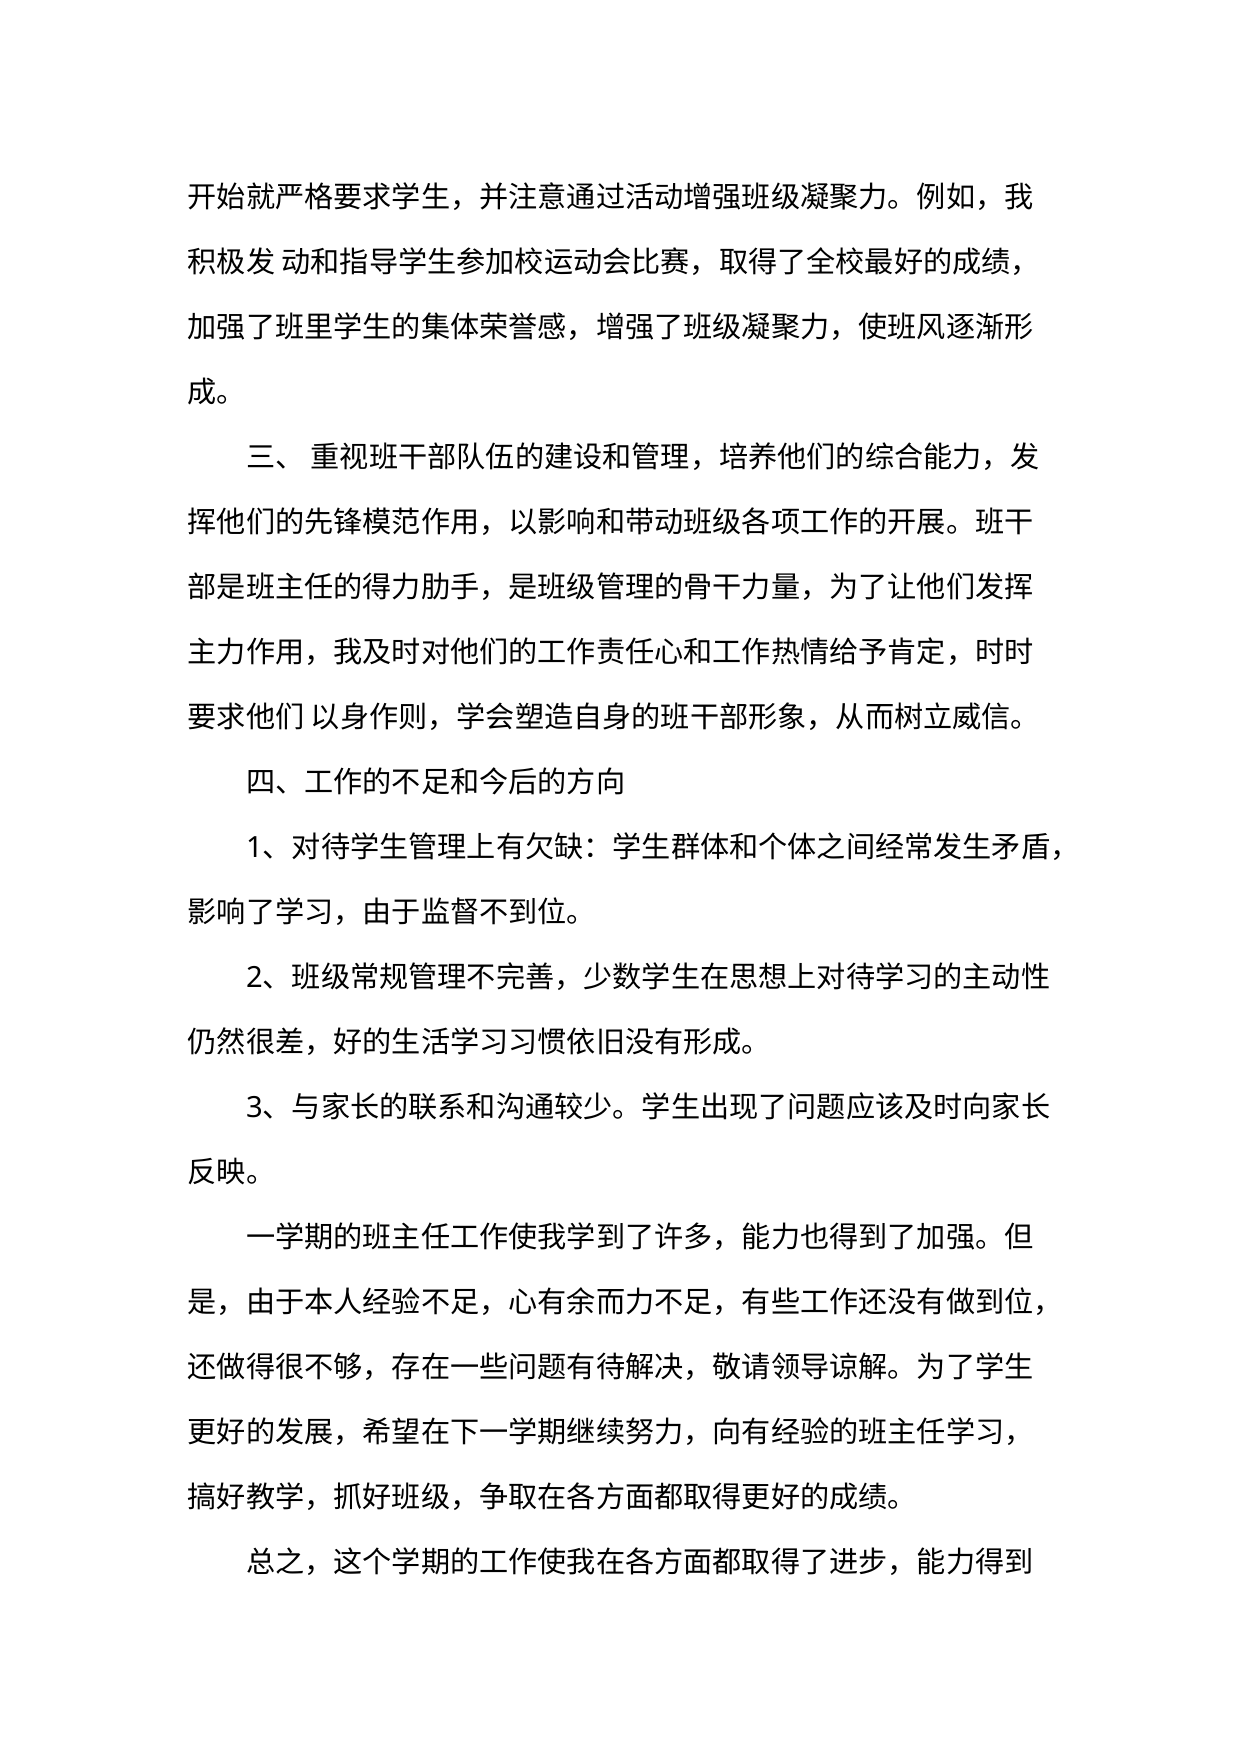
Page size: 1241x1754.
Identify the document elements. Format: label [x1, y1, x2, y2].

text [187, 162, 1053, 1592]
